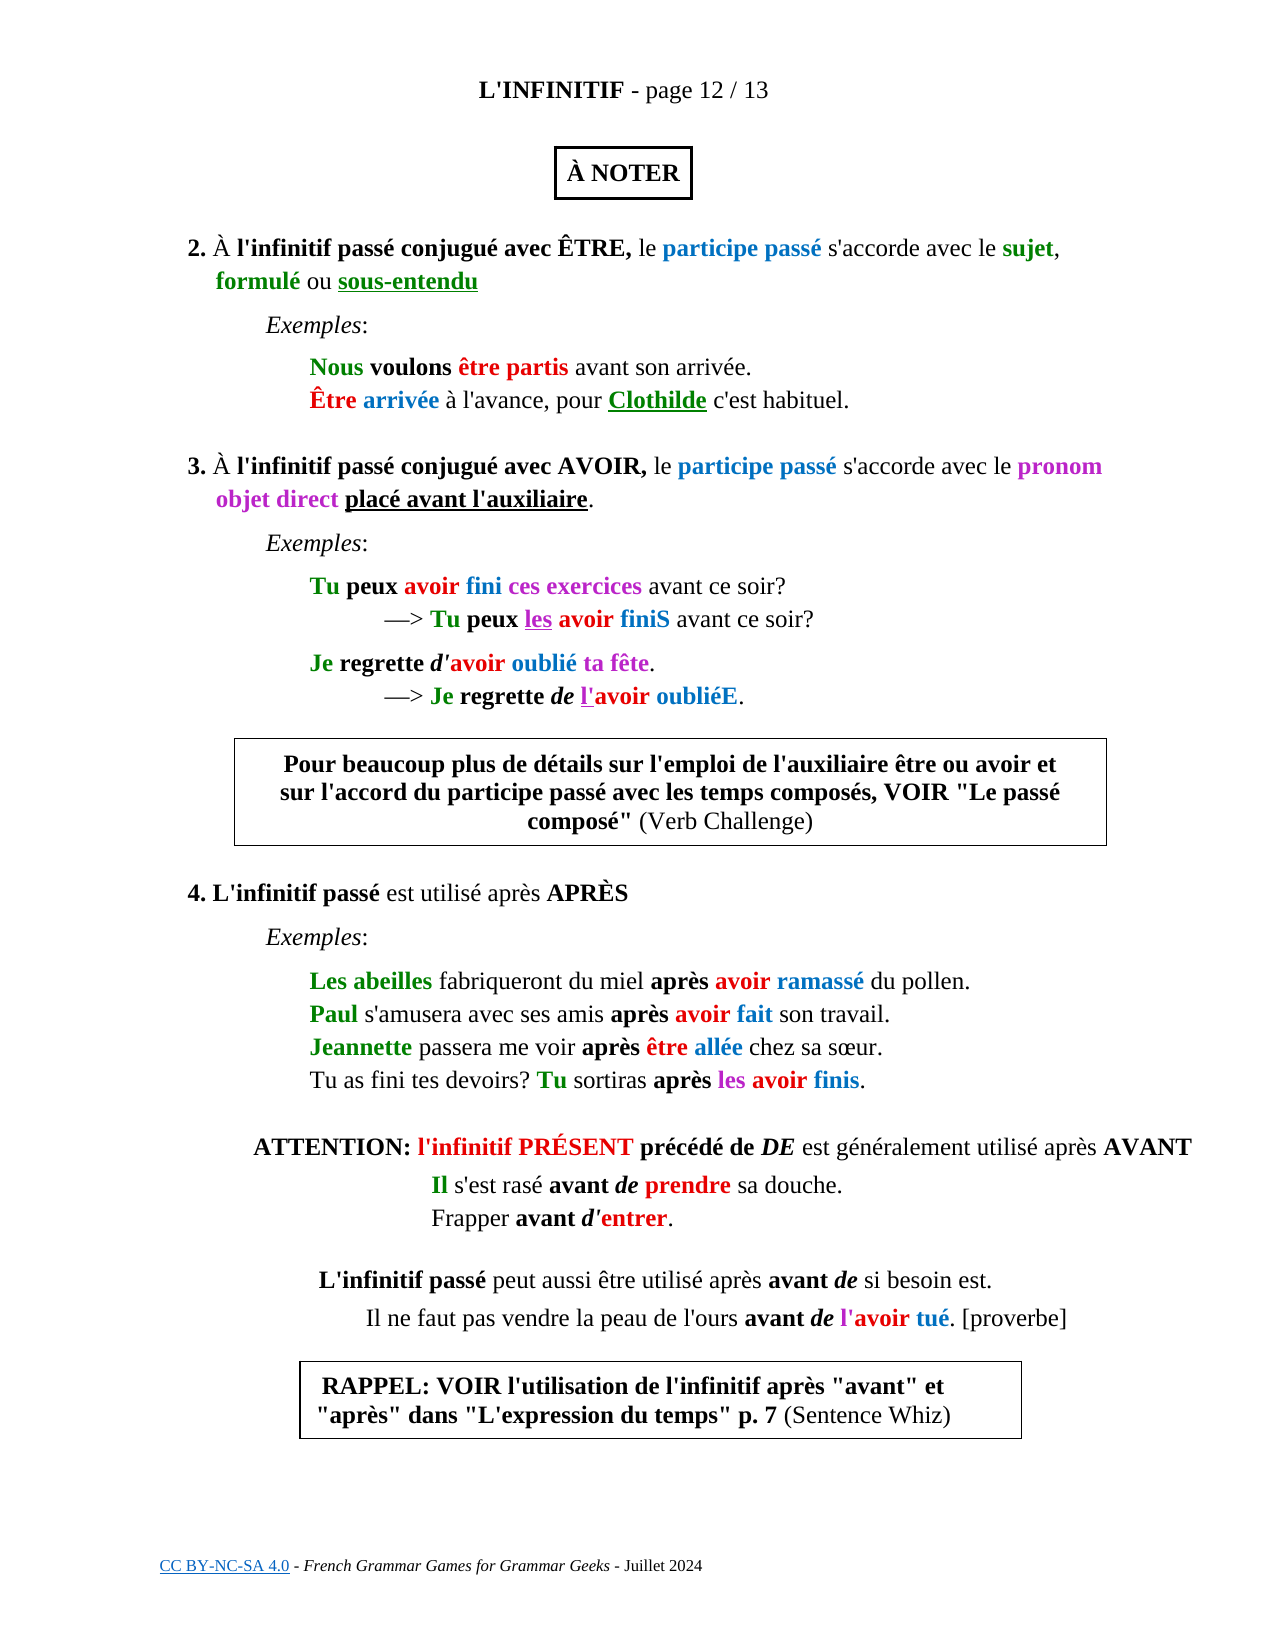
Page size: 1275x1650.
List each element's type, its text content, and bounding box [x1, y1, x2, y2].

text Tu peux avoir fini ces exercices avant ce soir? [234, 571, 1153, 600]
text 3. À l'infinitif passé conjugué avec AVOIR, le participe passé s'accorde avec le pronom objet direct placé avant l'auxiliaire. [187, 451, 1144, 513]
text Paul s'amusera avec ses amis après avoir fait son travail. [234, 999, 1144, 1028]
text 2. À l'infinitif passé conjugué avec ÊTRE, le participe passé s'accorde avec le sujet, formulé ou sous-entendu [187, 233, 1144, 294]
text Exemples: [187, 528, 1144, 557]
text Tu as fini tes devoirs? Tu sortiras après les avoir finis. [309, 1066, 1153, 1094]
text Il ne faut pas vendre la peau de l'ours avant de l'avoir tué. [proverbe] [319, 1303, 1087, 1332]
text Jeannette passera me voir après être allée chez sa sœur. [234, 1032, 1144, 1061]
text Les abeilles fabriqueront du miel après avoir ramassé du pollen. [234, 966, 1144, 995]
text Nous voulons être partis avant son arrivée. [234, 352, 1153, 381]
text Être arrivée à l'avance, pour Clothilde c'est habituel. [234, 385, 1153, 414]
table_cell [557, 187, 690, 197]
text L'infinitif passé peut aussi être utilisé après avant de si besoin est. [319, 1265, 1087, 1293]
text Exemples: [187, 922, 1144, 951]
text —> Tu peux les avoir finiS avant ce soir? [234, 604, 1153, 633]
text Je regrette d'avoir oublié ta fête. [234, 648, 1153, 677]
text Frapper avant d'entrer. [356, 1203, 1153, 1232]
text Exemples: [187, 310, 1144, 338]
text Il s'est rasé avant de prendre sa douche. [356, 1170, 1153, 1199]
text 4. L'infinitif passé est utilisé après APRÈS [187, 878, 1144, 907]
table_header Pour beaucoup plus de détails sur l'emploi de l'auxiliaire être ou avoir et sur l'accord du participe passé avec les temps composés, VOIR "Le passé composé" (Verb Challenge) [235, 739, 1106, 844]
text —> Je regrette de l'avoir oubliéE. [234, 681, 1153, 710]
table_header À NOTER [557, 149, 690, 187]
table_header RAPPEL: VOIR l'utilisation de l'infinitif après "avant" et "après" dans "L'expression du temps" p. 7 (Sentence Whiz) [301, 1362, 1021, 1438]
text ATTENTION: l'infinitif PRÉSENT précédé de DE est généralement utilisé après AVANT [253, 1132, 1200, 1160]
